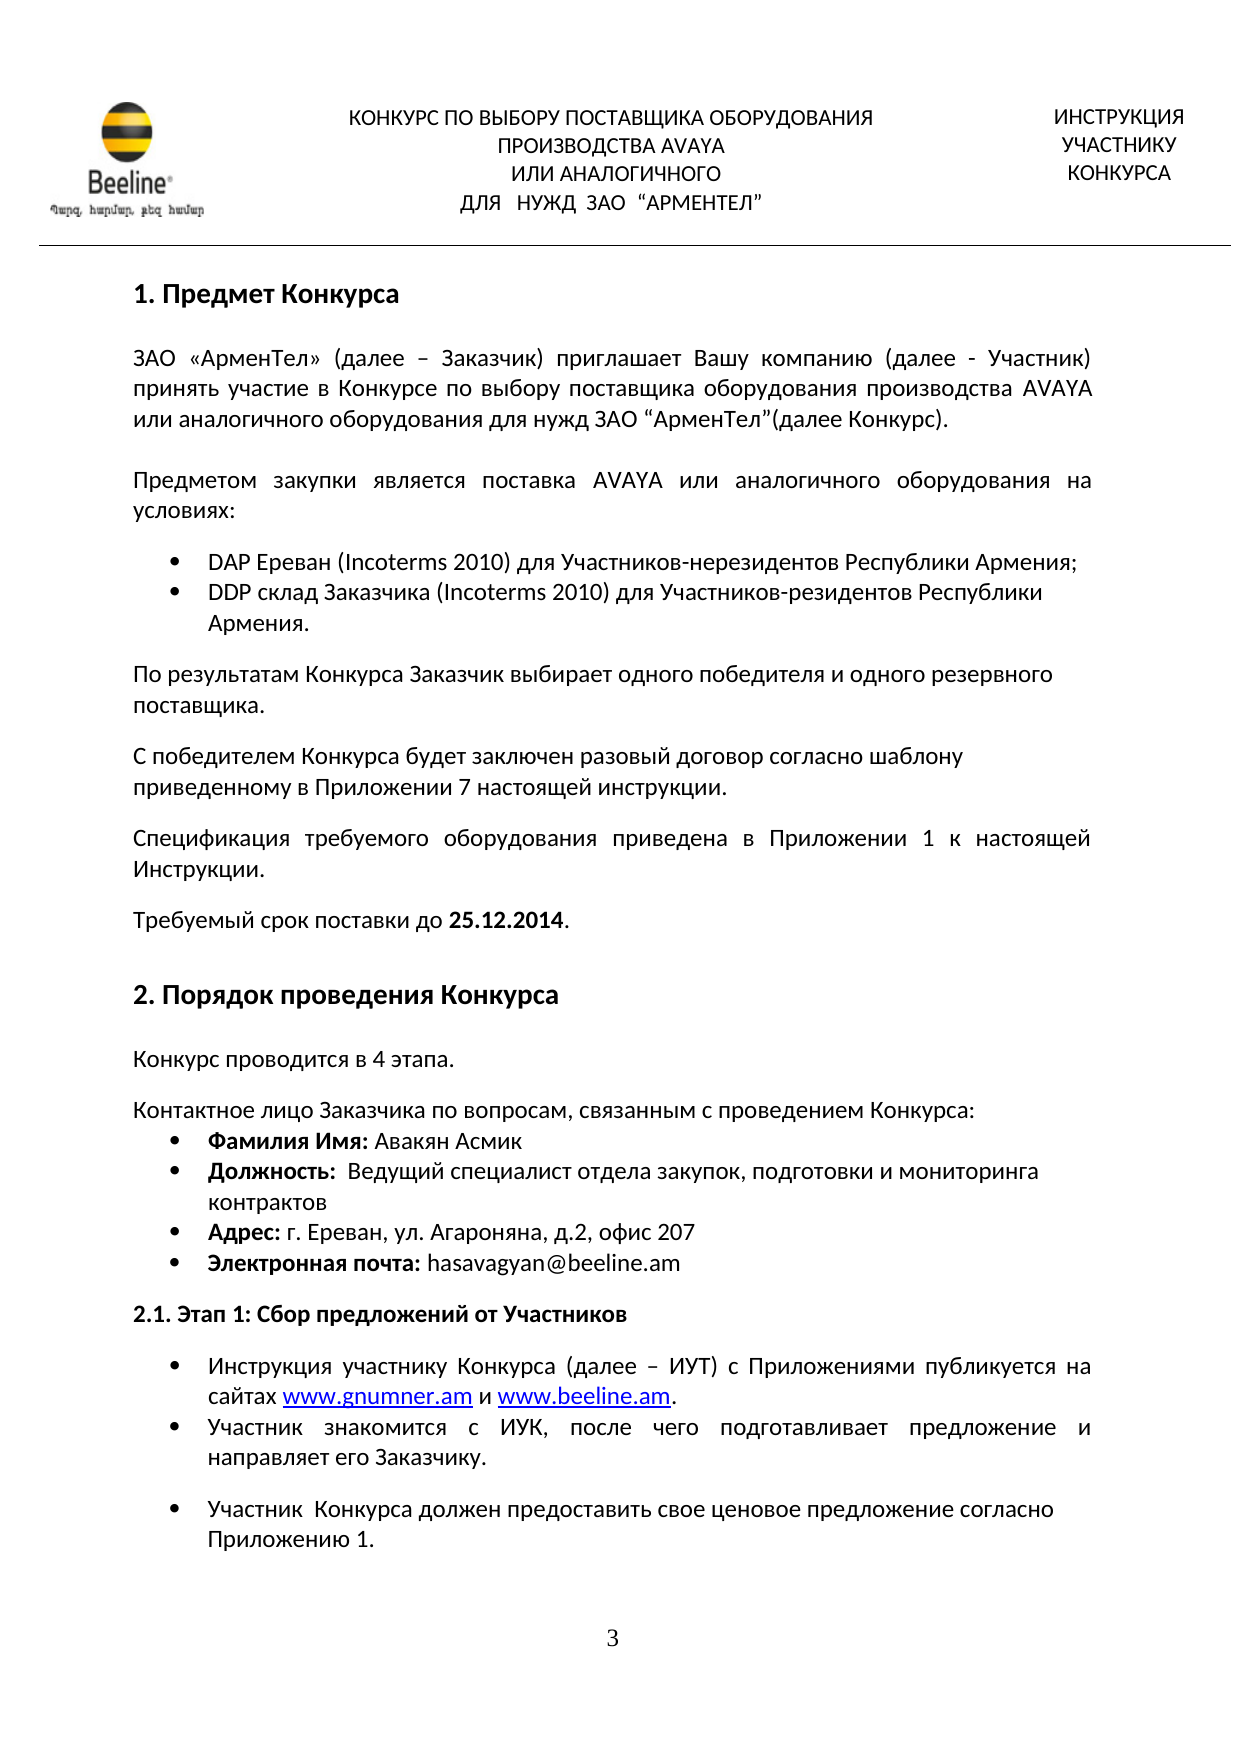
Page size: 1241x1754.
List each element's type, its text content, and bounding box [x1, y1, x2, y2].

text 2.1. Этап 1: Сбор предложений от Участников [133, 1298, 1092, 1329]
picture [50, 102, 204, 217]
text Контактное лицо Заказчика по вопросам, связанным с проведением Конкурса: [133, 1094, 1092, 1125]
text Требуемый срок поставки до 25.12.2014. [133, 904, 1092, 934]
list DDP склад Заказчика (Incoterms 2010) для Участников-резидентов Республики Армения. [170, 577, 1092, 638]
list Фамилия Имя: Авакян Асмик [170, 1125, 1092, 1156]
text ЗАО «АрменТел» (далее – Заказчик) приглашает Вашу компанию (далее - Участник) принять участие в Конкурсе по выбору поставщика оборудования производства AVAYA или аналогичного оборудования для нужд ЗАО “АрменТел”(далее Конкурс). [133, 342, 1092, 434]
text Предметом закупки является поставка AVAYA или аналогичного оборудования на условиях: [133, 464, 1092, 525]
list Инструкция участнику Конкурса (далее – ИУТ) с Приложениями публикуется на сайтах www.gnumner.am и www.beeline.am. [170, 1350, 1092, 1411]
subtitle 1. Предмет Конкурса [133, 275, 1092, 311]
text С победителем Конкурса будет заключен разовый договор согласно шаблону приведенному в Приложении 7 настоящей инструкции. [133, 740, 1092, 801]
list Должность: Ведущий специалист отдела закупок, подготовки и мониторинга контрактов [170, 1156, 1092, 1217]
list Адрес: г. Ереван, ул. Агароняна, д.2, офис 207 [170, 1217, 1092, 1247]
subtitle 2. Порядок проведения Конкурса [133, 976, 1092, 1012]
list Участник Конкурса должен предоставить свое ценовое предложение согласно Приложению 1. [170, 1493, 1092, 1554]
list Участник знакомится с ИУК, после чего подготавливает предложение и направляет его Заказчику. [170, 1411, 1092, 1472]
list Электронная почта: hasavagyan@beeline.am [170, 1247, 1092, 1278]
text Спецификация требуемого оборудования приведена в Приложении 1 к настоящей Инструкции. [133, 822, 1092, 883]
text Конкурс проводится в 4 этапа. [133, 1043, 1092, 1074]
text По результатам Конкурса Заказчик выбирает одного победителя и одного резервного поставщика. [133, 658, 1092, 719]
list DAP Ереван (Incoterms 2010) для Участников-нерезидентов Республики Армения; [170, 546, 1092, 577]
